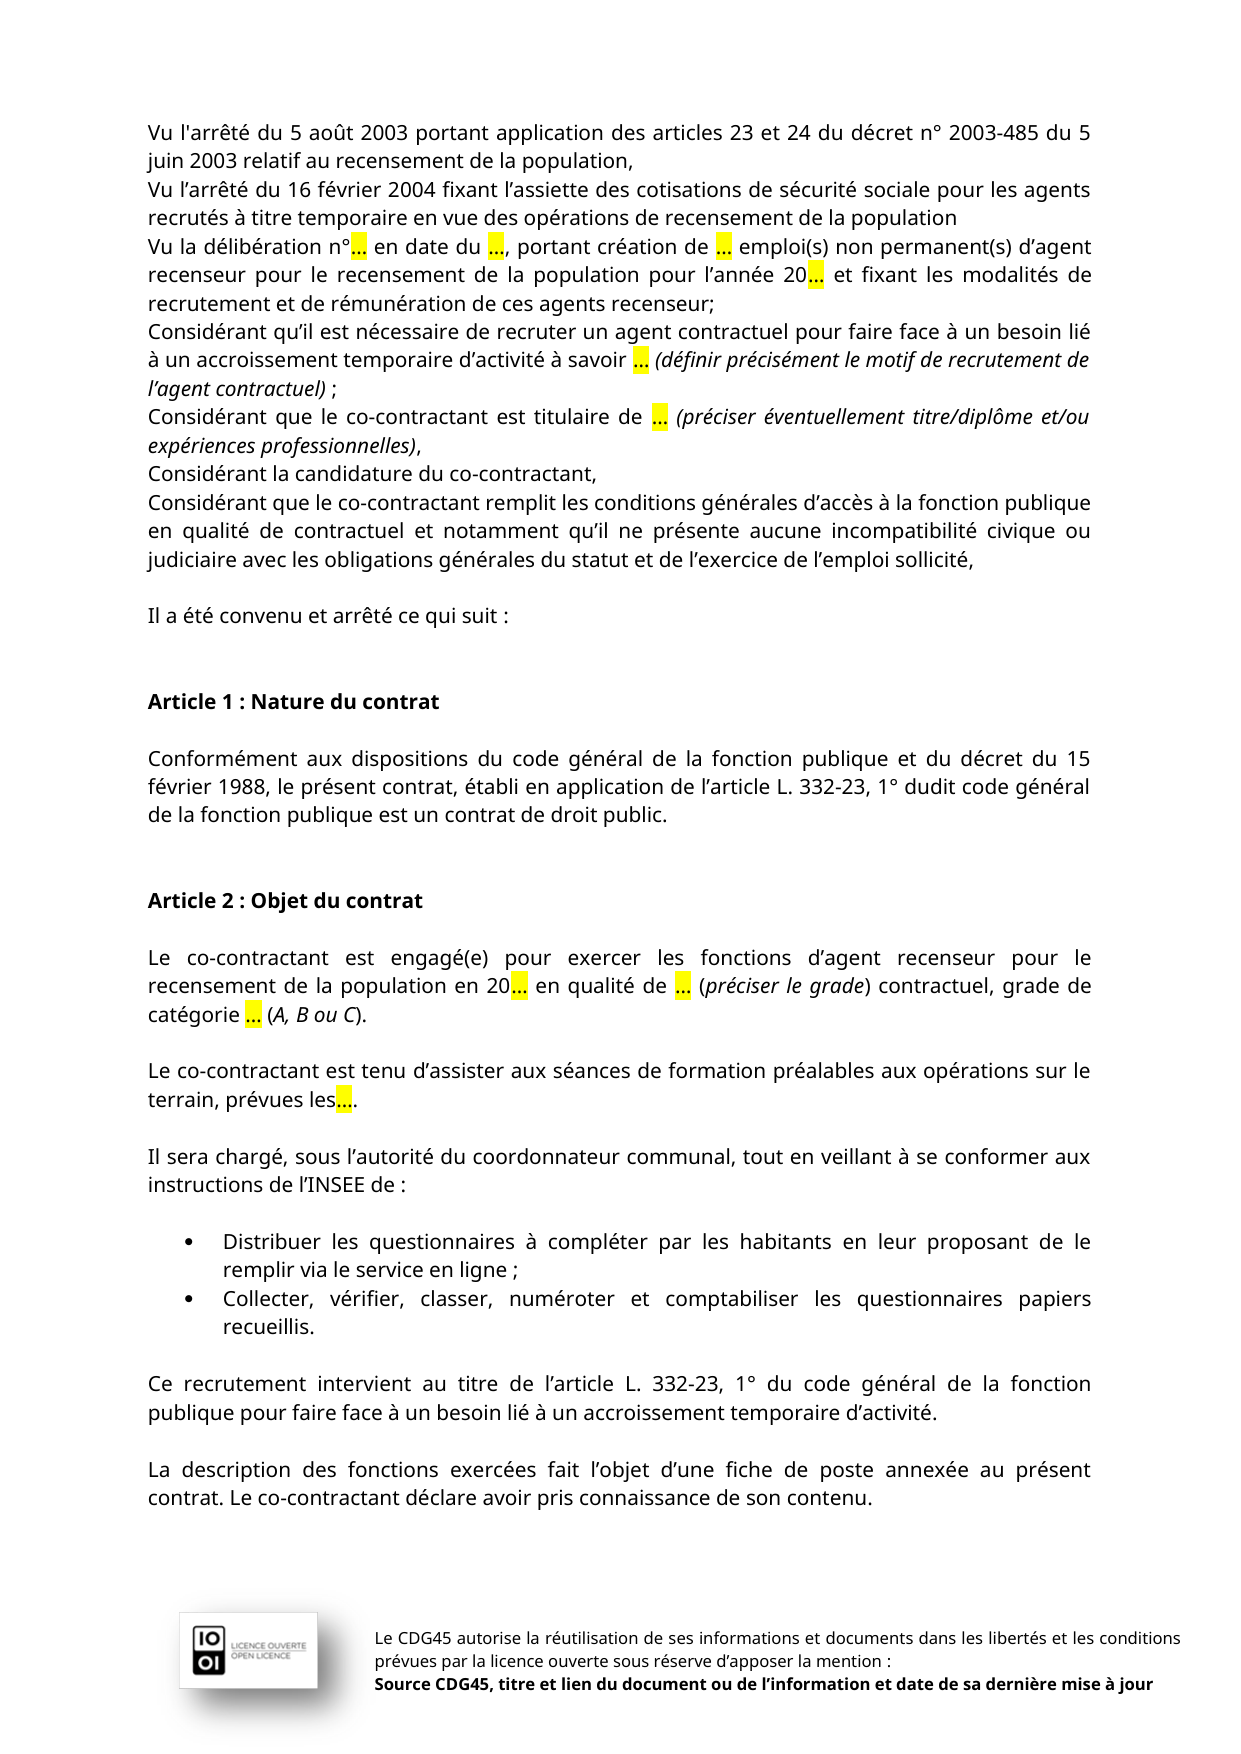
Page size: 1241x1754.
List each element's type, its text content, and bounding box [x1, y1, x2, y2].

text Ce recrutement intervient au titre de l’article L. 332-23, 1° du code général de la fonction publique pour faire face à un besoin lié à un accroissement temporaire d’activité. [148, 1369, 1092, 1426]
text Vu l’arrêté du 16 février 2004 fixant l’assiette des cotisations de sécurité sociale pour les agents recrutés à titre temporaire en vue des opérations de recensement de la population [148, 175, 1092, 232]
list Il a été convenu et arrêté ce qui suit : [148, 602, 1092, 630]
text Conformément aux dispositions du code général de la fonction publique et du décret du 15 février 1988, le présent contrat, établi en application de l’article L. 332-23, 1° dudit code général de la fonction publique est un contrat de droit public. [148, 744, 1092, 829]
text Considérant que le co-contractant remplit les conditions générales d’accès à la fonction publique en qualité de contractuel et notamment qu’il ne présente aucune incompatibilité civique ou judiciaire avec les obligations générales du statut et de l’exercice de l’emploi sollicité, [148, 488, 1092, 573]
text Le co-contractant est engagé(e) pour exercer les fonctions d’agent recenseur pour le recensement de la population en 20… en qualité de … (préciser le grade) contractuel, grade de catégorie … (A, B ou C). [148, 943, 1092, 1028]
text Considérant qu’il est nécessaire de recruter un agent contractuel pour faire face à un besoin lié à un accroissement temporaire d’activité à savoir … (définir précisément le motif de recrutement de l’agent contractuel) ; [148, 317, 1092, 402]
picture [147, 1581, 383, 1754]
text La description des fonctions exercées fait l’objet d’une fiche de poste annexée au présent contrat. Le co-contractant déclare avoir pris connaissance de son contenu. [148, 1455, 1092, 1512]
text Considérant que le co-contractant est titulaire de … (préciser éventuellement titre/diplôme et/ou expériences professionnelles), [148, 402, 1092, 459]
text Article 2 : Objet du contrat [148, 886, 1092, 914]
list Distribuer les questionnaires à compléter par les habitants en leur proposant de le remplir via le service en ligne ; [185, 1227, 1092, 1284]
text Il sera chargé, sous l’autorité du coordonnateur communal, tout en veillant à se conformer aux instructions de l’INSEE de : [148, 1142, 1092, 1199]
text Vu la délibération n°… en date du …, portant création de … emploi(s) non permanent(s) d’agent recenseur pour le recensement de la population pour l’année 20… et fixant les modalités de recrutement et de rémunération de ces agents recenseur; [148, 232, 1092, 317]
list Article 1 : Nature du contrat [148, 687, 1092, 715]
text Le co-contractant est tenu d’assister aux séances de formation préalables aux opérations sur le terrain, prévues les…. [148, 1057, 1092, 1113]
text Considérant la candidature du co-contractant, [148, 459, 1092, 488]
list Collecter, vérifier, classer, numéroter et comptabiliser les questionnaires papiers recueillis. [185, 1284, 1092, 1341]
text Vu l'arrêté du 5 août 2003 portant application des articles 23 et 24 du décret n° 2003-485 du 5 juin 2003 relatif au recensement de la population, [148, 118, 1092, 175]
